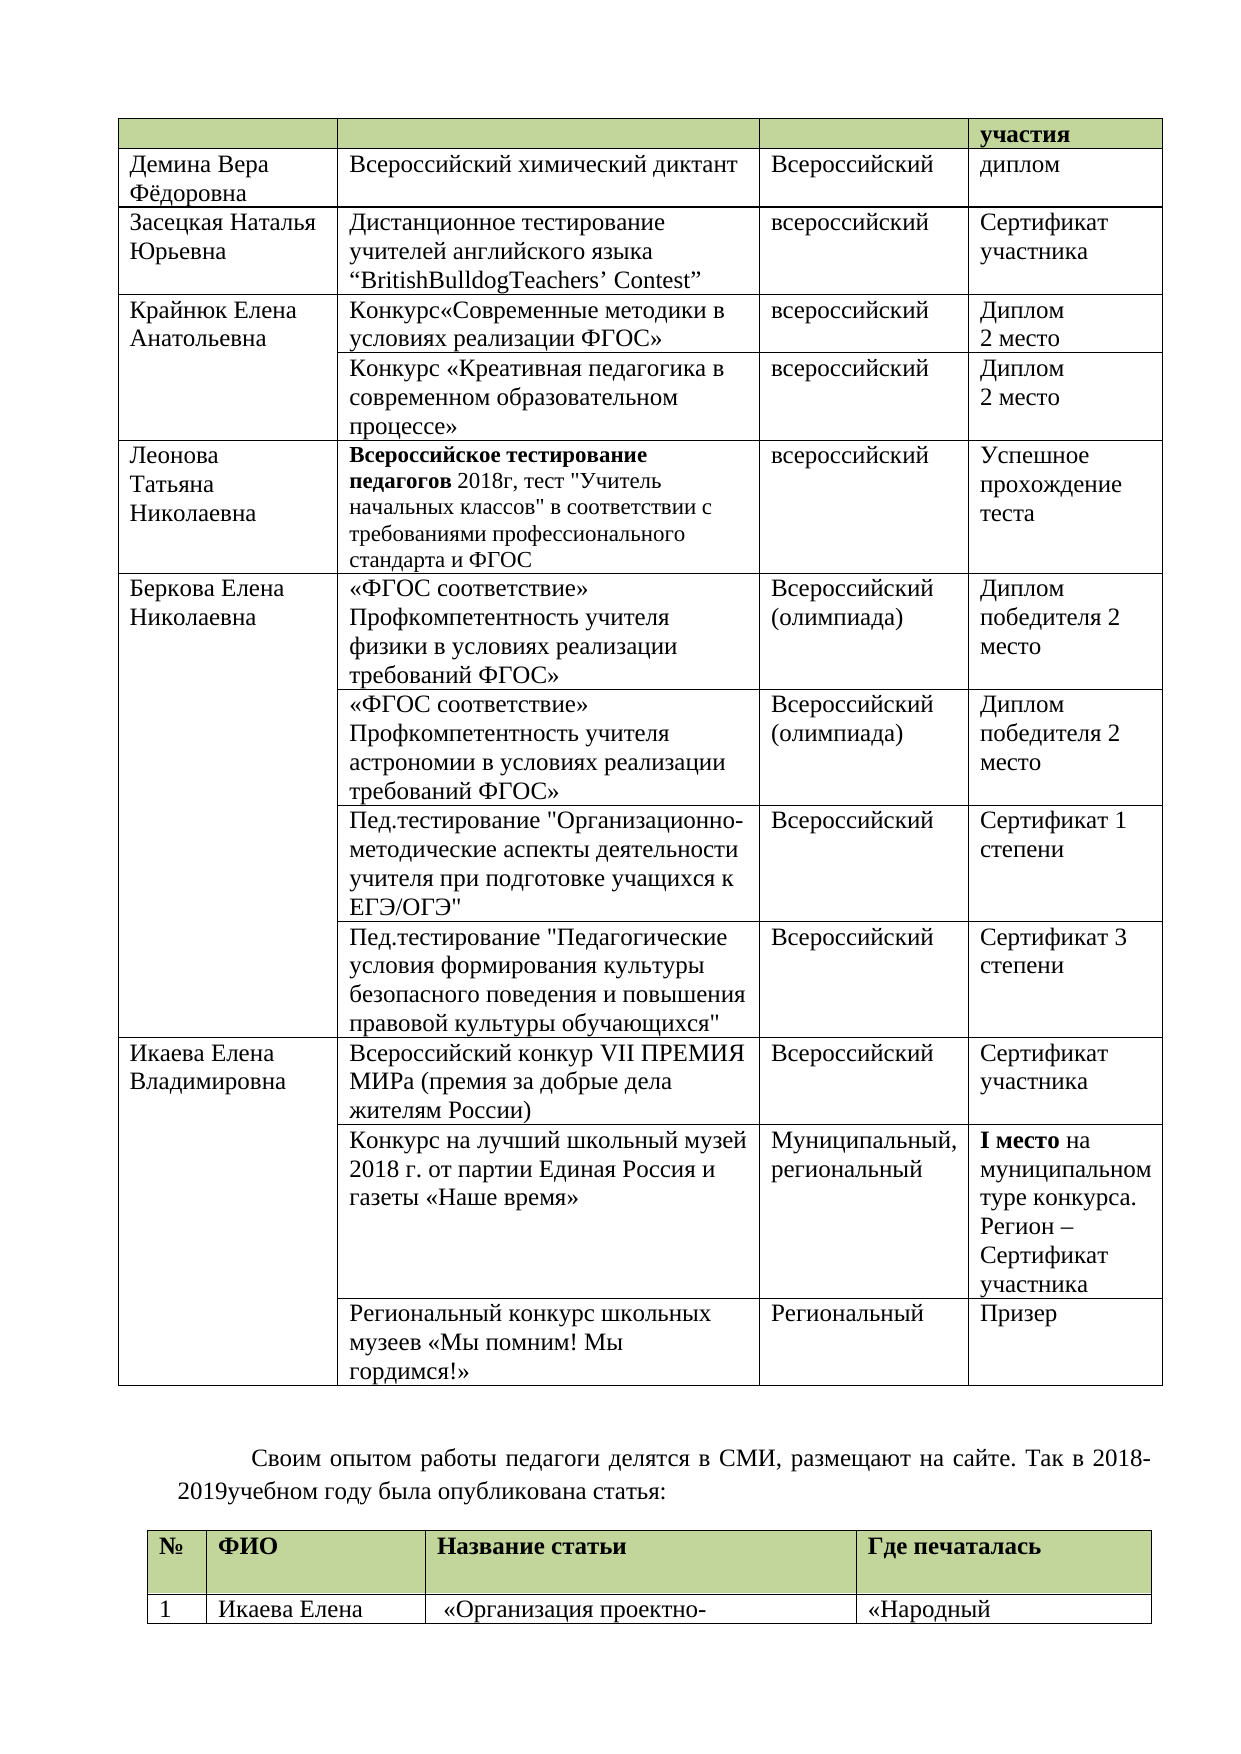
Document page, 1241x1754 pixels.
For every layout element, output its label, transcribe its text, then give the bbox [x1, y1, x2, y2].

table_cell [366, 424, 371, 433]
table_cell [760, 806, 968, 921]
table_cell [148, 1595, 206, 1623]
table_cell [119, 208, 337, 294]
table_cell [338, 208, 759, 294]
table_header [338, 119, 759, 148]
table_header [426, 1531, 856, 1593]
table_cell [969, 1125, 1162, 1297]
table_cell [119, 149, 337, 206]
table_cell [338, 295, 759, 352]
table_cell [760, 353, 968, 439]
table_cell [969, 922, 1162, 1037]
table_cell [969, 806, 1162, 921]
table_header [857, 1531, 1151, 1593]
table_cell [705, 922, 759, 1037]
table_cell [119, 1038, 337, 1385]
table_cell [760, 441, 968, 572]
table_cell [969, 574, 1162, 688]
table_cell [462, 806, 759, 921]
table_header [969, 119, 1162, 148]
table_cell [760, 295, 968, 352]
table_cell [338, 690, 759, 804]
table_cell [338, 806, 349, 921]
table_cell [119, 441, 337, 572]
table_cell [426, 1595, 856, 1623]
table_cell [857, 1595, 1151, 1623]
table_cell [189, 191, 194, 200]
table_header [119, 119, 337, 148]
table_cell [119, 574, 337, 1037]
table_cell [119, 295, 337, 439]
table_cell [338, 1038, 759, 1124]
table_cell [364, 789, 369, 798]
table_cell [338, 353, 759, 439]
text Своим опытом работы педагоги делятся в СМИ, размещают на сайте. Так в 2018-2019учебном году была опубликована статья: [177, 1443, 1152, 1505]
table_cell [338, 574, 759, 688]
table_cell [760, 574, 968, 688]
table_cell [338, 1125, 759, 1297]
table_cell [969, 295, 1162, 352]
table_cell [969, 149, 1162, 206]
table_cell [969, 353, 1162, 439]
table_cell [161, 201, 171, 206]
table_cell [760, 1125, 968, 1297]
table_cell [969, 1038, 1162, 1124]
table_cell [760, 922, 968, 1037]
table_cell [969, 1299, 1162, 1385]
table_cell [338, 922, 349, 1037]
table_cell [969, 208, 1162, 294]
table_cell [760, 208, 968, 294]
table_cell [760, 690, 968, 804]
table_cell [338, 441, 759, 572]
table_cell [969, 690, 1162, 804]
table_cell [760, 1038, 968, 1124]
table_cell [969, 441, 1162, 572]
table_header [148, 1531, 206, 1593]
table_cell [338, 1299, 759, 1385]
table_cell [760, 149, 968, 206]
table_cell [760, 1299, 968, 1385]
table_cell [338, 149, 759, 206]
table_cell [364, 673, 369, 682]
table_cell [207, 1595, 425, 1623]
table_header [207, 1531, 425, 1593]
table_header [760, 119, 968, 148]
